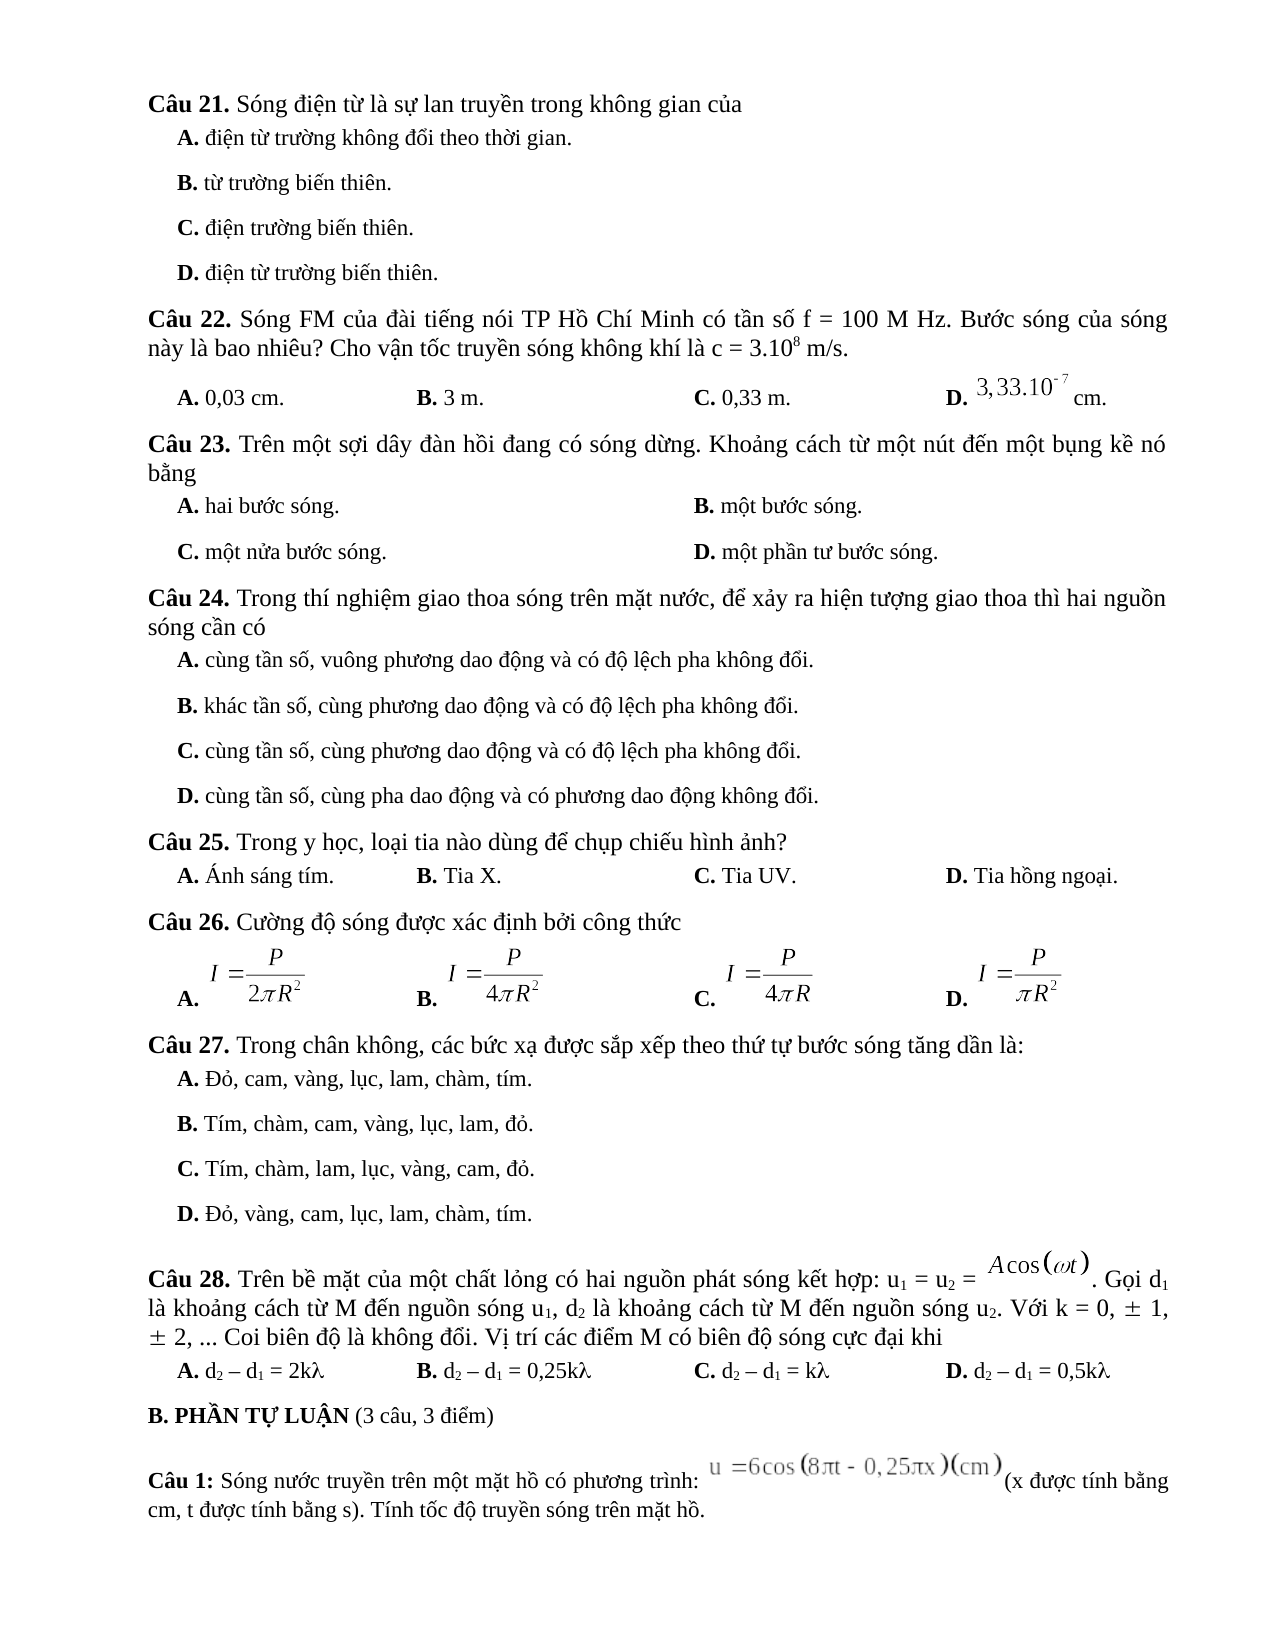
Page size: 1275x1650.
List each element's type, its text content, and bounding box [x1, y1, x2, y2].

text C. cùng tần số, cùng phương dao động và có độ lệch pha không đổi. [148, 737, 1169, 763]
text D. cùng tần số, cùng pha dao động và có phương dao động không đổi. [148, 782, 1169, 808]
text Câu 23. Trên một sợi dây đàn hồi đang có sóng dừng. Khoảng cách từ một nút đến một bụng kề nó bằng [148, 429, 1169, 486]
text C. Tím, chàm, lam, lục, vàng, cam, đỏ. [148, 1155, 1169, 1182]
text A. B. C. D. [148, 942, 1169, 1011]
text B. khác tần số, cùng phương dao động và có độ lệch pha không đổi. [148, 692, 1169, 718]
text A. Ánh sáng tím. B. Tia X. C. Tia UV. D. Tia hồng ngoại. [148, 862, 1169, 888]
text B. Tím, chàm, cam, vàng, lục, lam, đỏ. [148, 1110, 1169, 1136]
text Câu 28. Trên bề mặt của một chất lỏng có hai nguồn phát sóng kết hợp: u1 = u2 = . Gọi d1 là khoảng cách từ M đến nguồn sóng u1, d2 là khoảng cách từ M đến nguồn sóng u2. Với k = 0, 1, 2, ... Coi biên độ là không đổi. Vị trí các điểm M có biên độ sóng cực đại khi [148, 1245, 1169, 1351]
text D. điện từ trường biến thiên. [148, 259, 1169, 285]
text Câu 24. Trong thí nghiệm giao thoa sóng trên mặt nước, để xảy ra hiện tượng giao thoa thì hai nguồn sóng cần có [148, 583, 1169, 640]
text D. Đỏ, vàng, cam, lục, lam, chàm, tím. [148, 1200, 1169, 1227]
text A. 0,03 cm. B. 3 m. C. 0,33 m. D. cm. [148, 368, 1169, 410]
text A. hai bước sóng. B. một bước sóng. [148, 493, 1169, 519]
text Câu 26. Cường độ sóng được xác định bởi công thức [148, 907, 1169, 936]
text C. một nửa bước sóng. D. một phần tư bước sóng. [148, 538, 1169, 564]
text A. Đỏ, cam, vàng, lục, lam, chàm, tím. [148, 1065, 1169, 1091]
text B. từ trường biến thiên. [148, 169, 1169, 195]
text C. điện trường biến thiên. [148, 214, 1169, 240]
text Câu 21. Sóng điện từ là sự lan truyền trong không gian của [148, 89, 1169, 117]
text Câu 25. Trong y học, loại tia nào dùng để chụp chiếu hình ảnh? [148, 827, 1169, 856]
text Câu 1: Sóng nước truyền trên một mặt hồ có phương trình: (x được tính bằng cm, t được tính bằng s). Tính tốc độ truyền sóng trên mặt hồ. [148, 1447, 1169, 1522]
text Câu 22. Sóng FM của đài tiếng nói TP Hồ Chí Minh có tần số f = 100 M Hz. Bước sóng của sóng này là bao nhiêu? Cho vận tốc truyền sóng không khí là c = 3.108 m/s. [148, 304, 1169, 362]
text A. d2 – d1 = 2k B. d2 – d1 = 0,25k C. d2 – d1 = k D. d2 – d1 = 0,5k [148, 1357, 1169, 1383]
text B. PHẦN TỰ LUẬN (3 câu, 3 điểm) [148, 1402, 1169, 1428]
text A. điện từ trường không đổi theo thời gian. [148, 124, 1169, 150]
text A. cùng tần số, vuông phương dao động và có độ lệch pha không đổi. [148, 647, 1169, 673]
text Câu 27. Trong chân không, các bức xạ được sắp xếp theo thứ tự bước sóng tăng dần là: [148, 1030, 1169, 1059]
